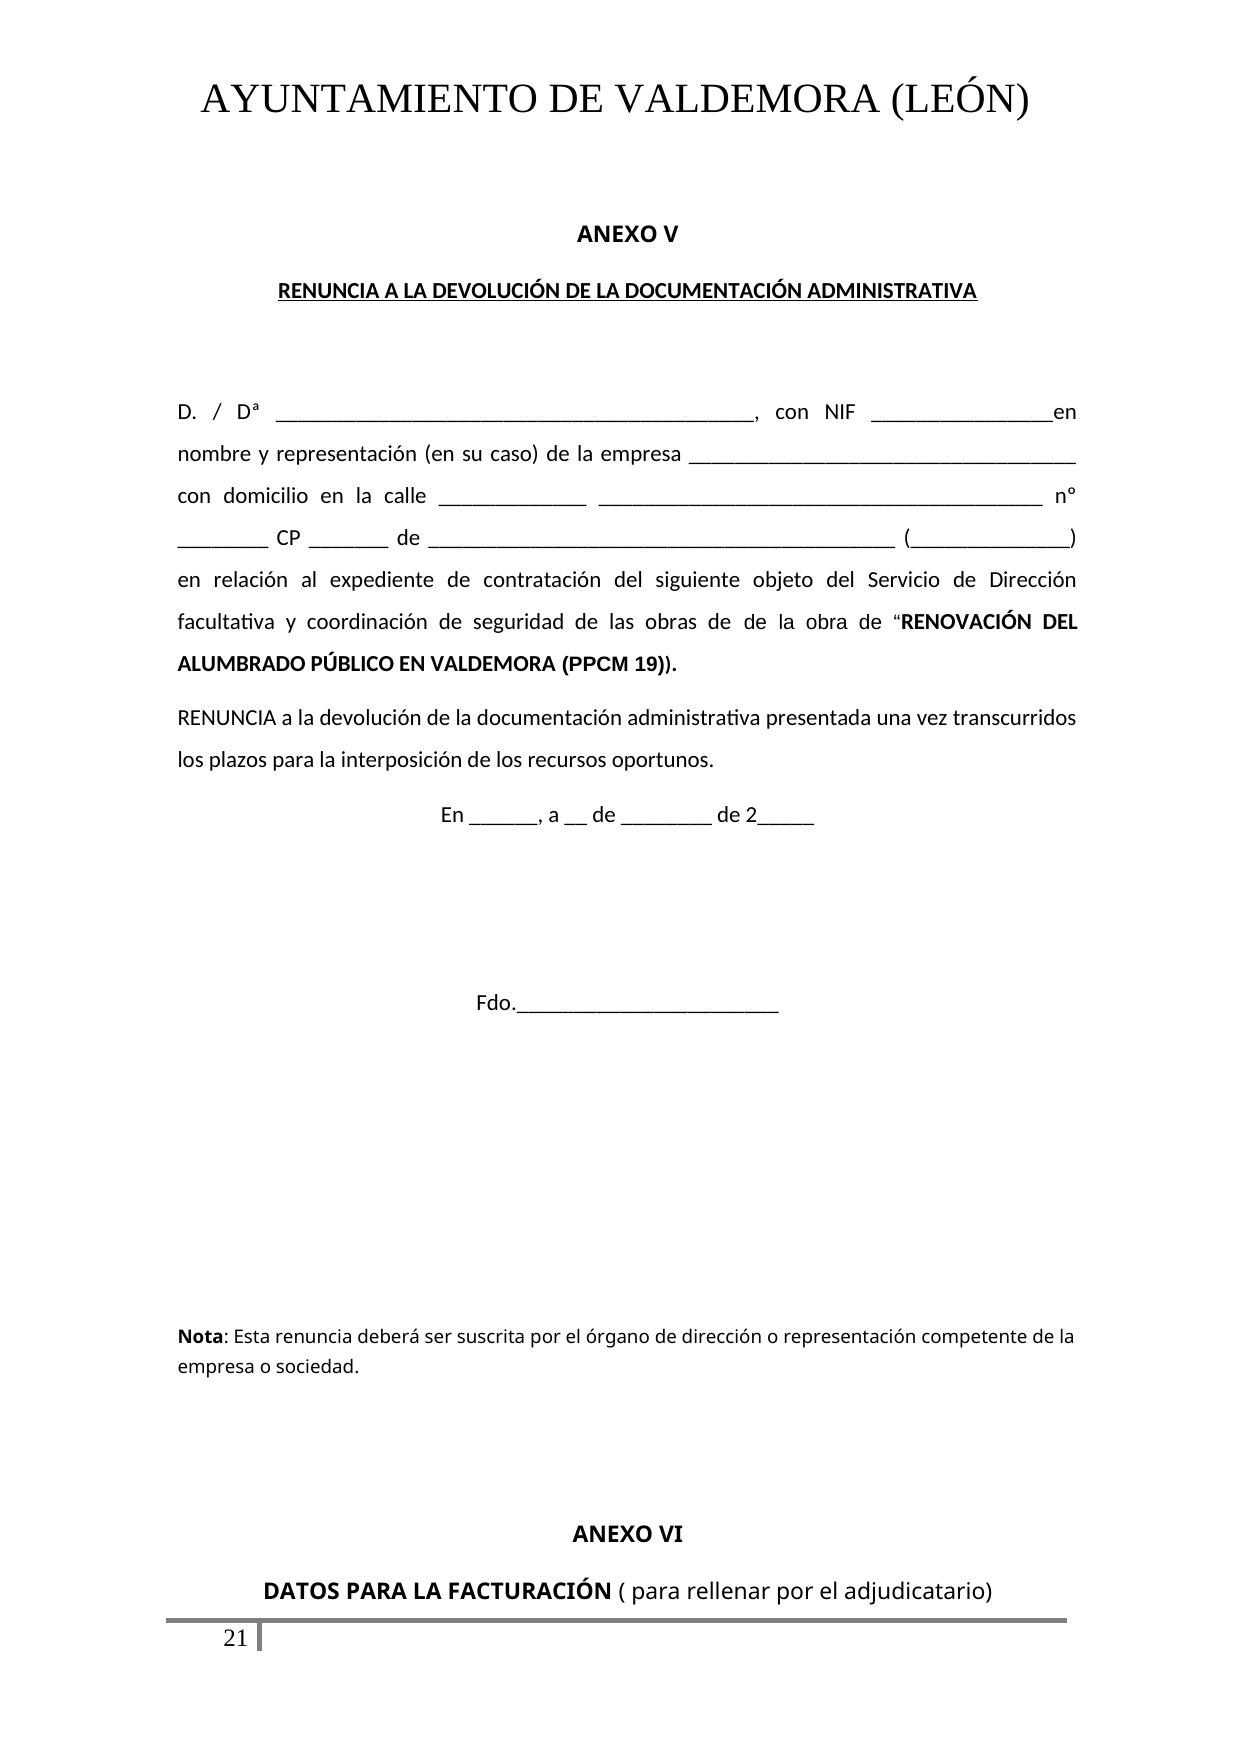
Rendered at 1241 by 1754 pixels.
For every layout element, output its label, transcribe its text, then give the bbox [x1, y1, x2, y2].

text Nota: Esta renuncia deberá ser suscrita por el órgano de dirección o representación competente de la empresa o sociedad. [177, 1324, 1078, 1378]
text RENUNCIA a la devolución de la documentación administrativa presentada una vez transcurridos los plazos para la interposición de los recursos oportunos. [177, 703, 1078, 773]
text DATOS PARA LA FACTURACIÓN ( para rellenar por el adjudicatario) [177, 1575, 1078, 1606]
text ANEXO V [177, 217, 1078, 249]
text RENUNCIA A LA DEVOLUCIÓN DE LA DOCUMENTACIÓN ADMINISTRATIVA [177, 276, 1078, 304]
text D. / Dª __________________________________________, con NIF ________________en nombre y representación (en su caso) de la empresa __________________________________ con domicilio en la calle _____________ _______________________________________ nº ________ CP _______ de _________________________________________ (______________) en relación al expediente de contratación del siguiente objeto del Servicio de Dirección facultativa y coordinación de seguridad de las obras de de la obra de “RENOVACIÓN DEL ALUMBRADO PÚBLICO EN VALDEMORA (PPCM 19)). [177, 397, 1078, 677]
text ANEXO VI [177, 1518, 1078, 1549]
text Fdo._______________________ [177, 988, 1078, 1016]
text En ______, a __ de ________ de 2_____ [177, 800, 1078, 828]
